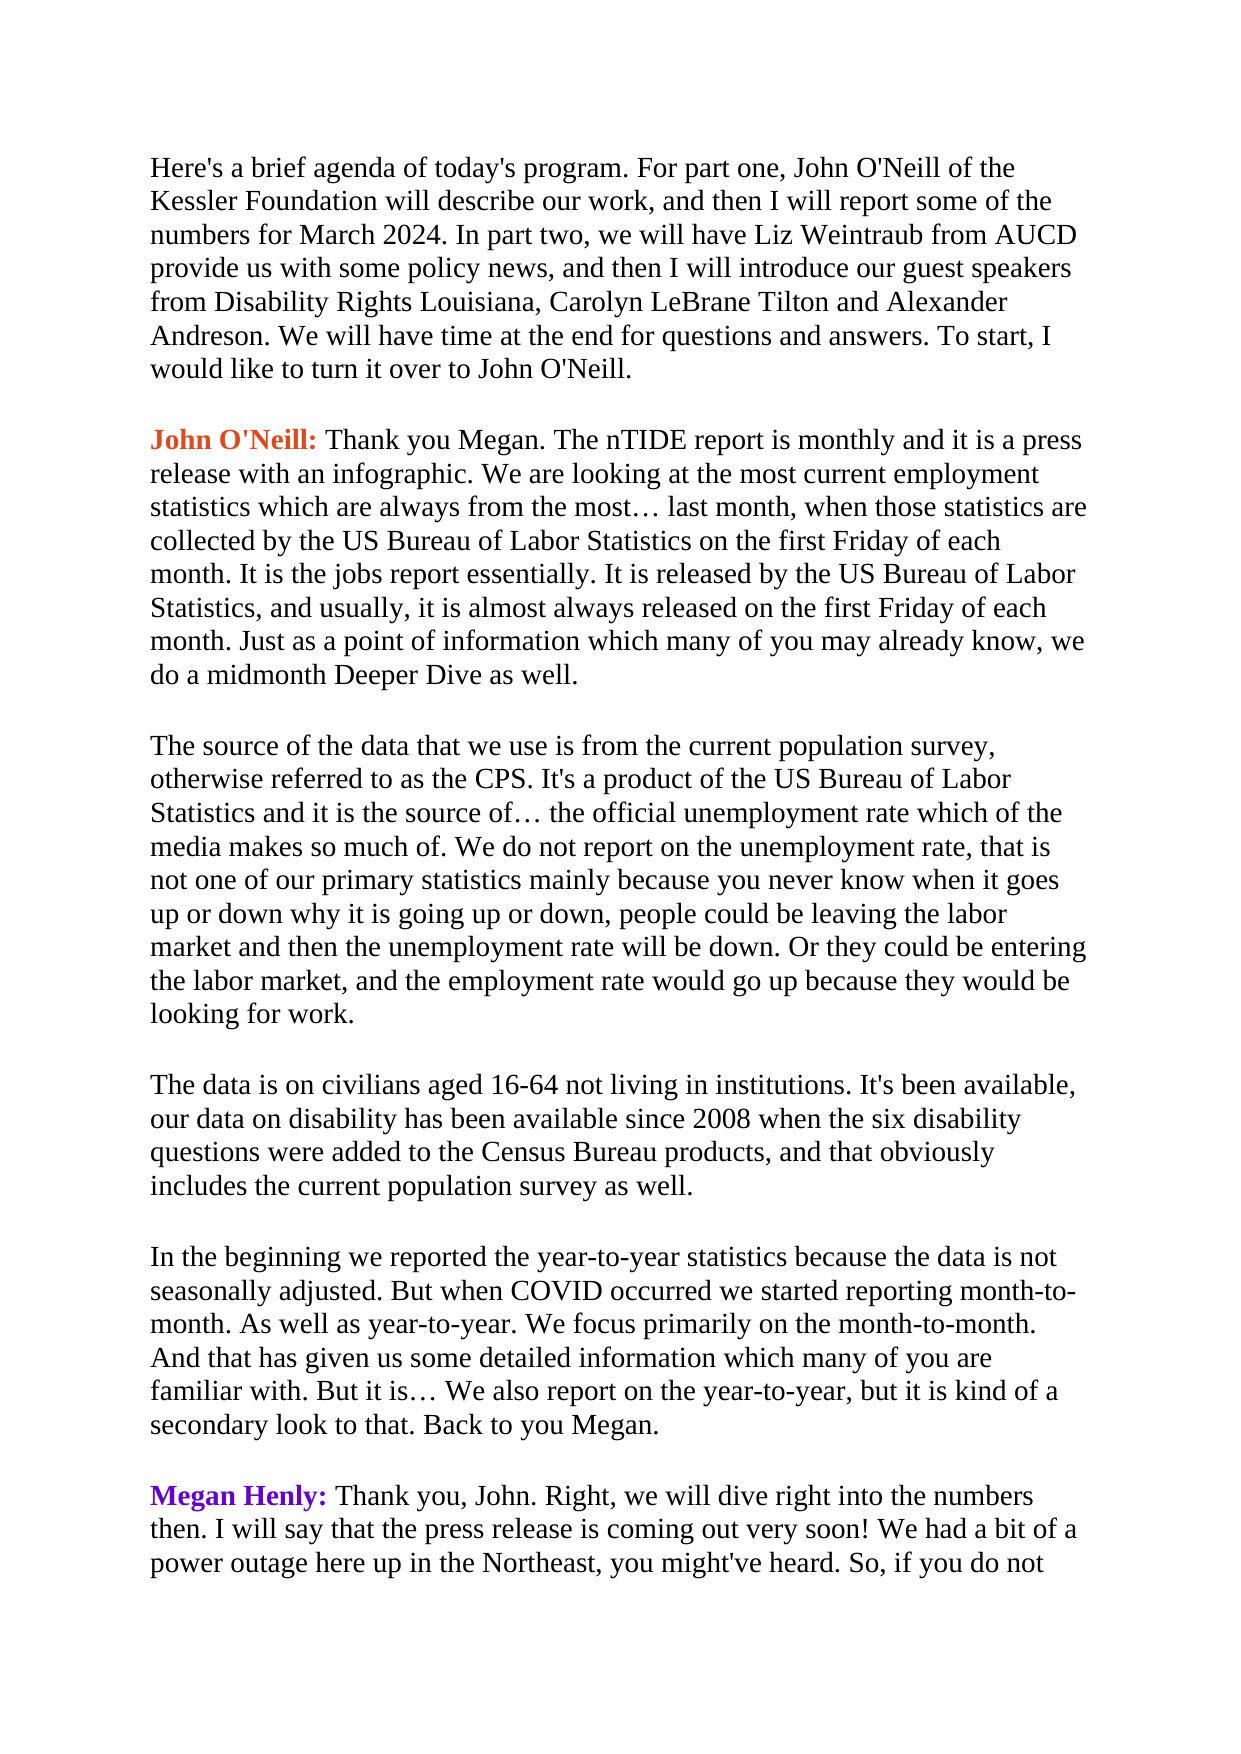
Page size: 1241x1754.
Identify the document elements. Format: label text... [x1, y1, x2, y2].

text Here's a brief agenda of today's program. For part one, John O'Neill of the Kessler Foundation will describe our work, and then I will report some of the numbers for March 2024. In part two, we will have Liz Weintraub from AUCD provide us with some policy news, and then I will introduce our guest speakers from Disability Rights Louisiana, Carolyn LeBrane Tilton and Alexander Andreson. We will have time at the end for questions and answers. To start, I would like to turn it over to John O'Neill. [150, 150, 1090, 385]
text The source of the data that we use is from the current population survey, otherwise referred to as the CPS. It's a product of the US Bureau of Labor Statistics and it is the source of… the official unemployment rate which of the media makes so much of. We do not report on the unemployment rate, that is not one of our primary statistics mainly because you never know when it goes up or down why it is going up or down, people could be leaving the labor market and then the unemployment rate will be down. Or they could be entering the labor market, and the employment rate would go up because they would be looking for work. [150, 728, 1090, 1030]
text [150, 1478, 1090, 1578]
text In the beginning we reported the year-to-year statistics because the data is not seasonally adjusted. But when COVID occurred we started reporting month-to-month. As well as year-to-year. We focus primarily on the month-to-month. And that has given us some detailed information which many of you are familiar with. But it is… We also report on the year-to-year, but it is kind of a secondary look to that. Back to you Megan. [150, 1239, 1090, 1440]
text John O'Neill: Thank you Megan. The nTIDE report is monthly and it is a press release with an infographic. We are looking at the most current employment statistics which are always from the most… last month, when those statistics are collected by the US Bureau of Labor Statistics on the first Friday of each month. It is the jobs report essentially. It is released by the US Bureau of Labor Statistics, and usually, it is almost always released on the first Friday of each month. Just as a point of information which many of you may already know, we do a midmonth Deeper Dive as well. [150, 422, 1090, 691]
text The data is on civilians aged 16-64 not living in institutions. It's been available, our data on disability has been available since 2008 when the six disability questions were added to the Census Bureau products, and that obviously includes the current population survey as well. [150, 1067, 1090, 1202]
